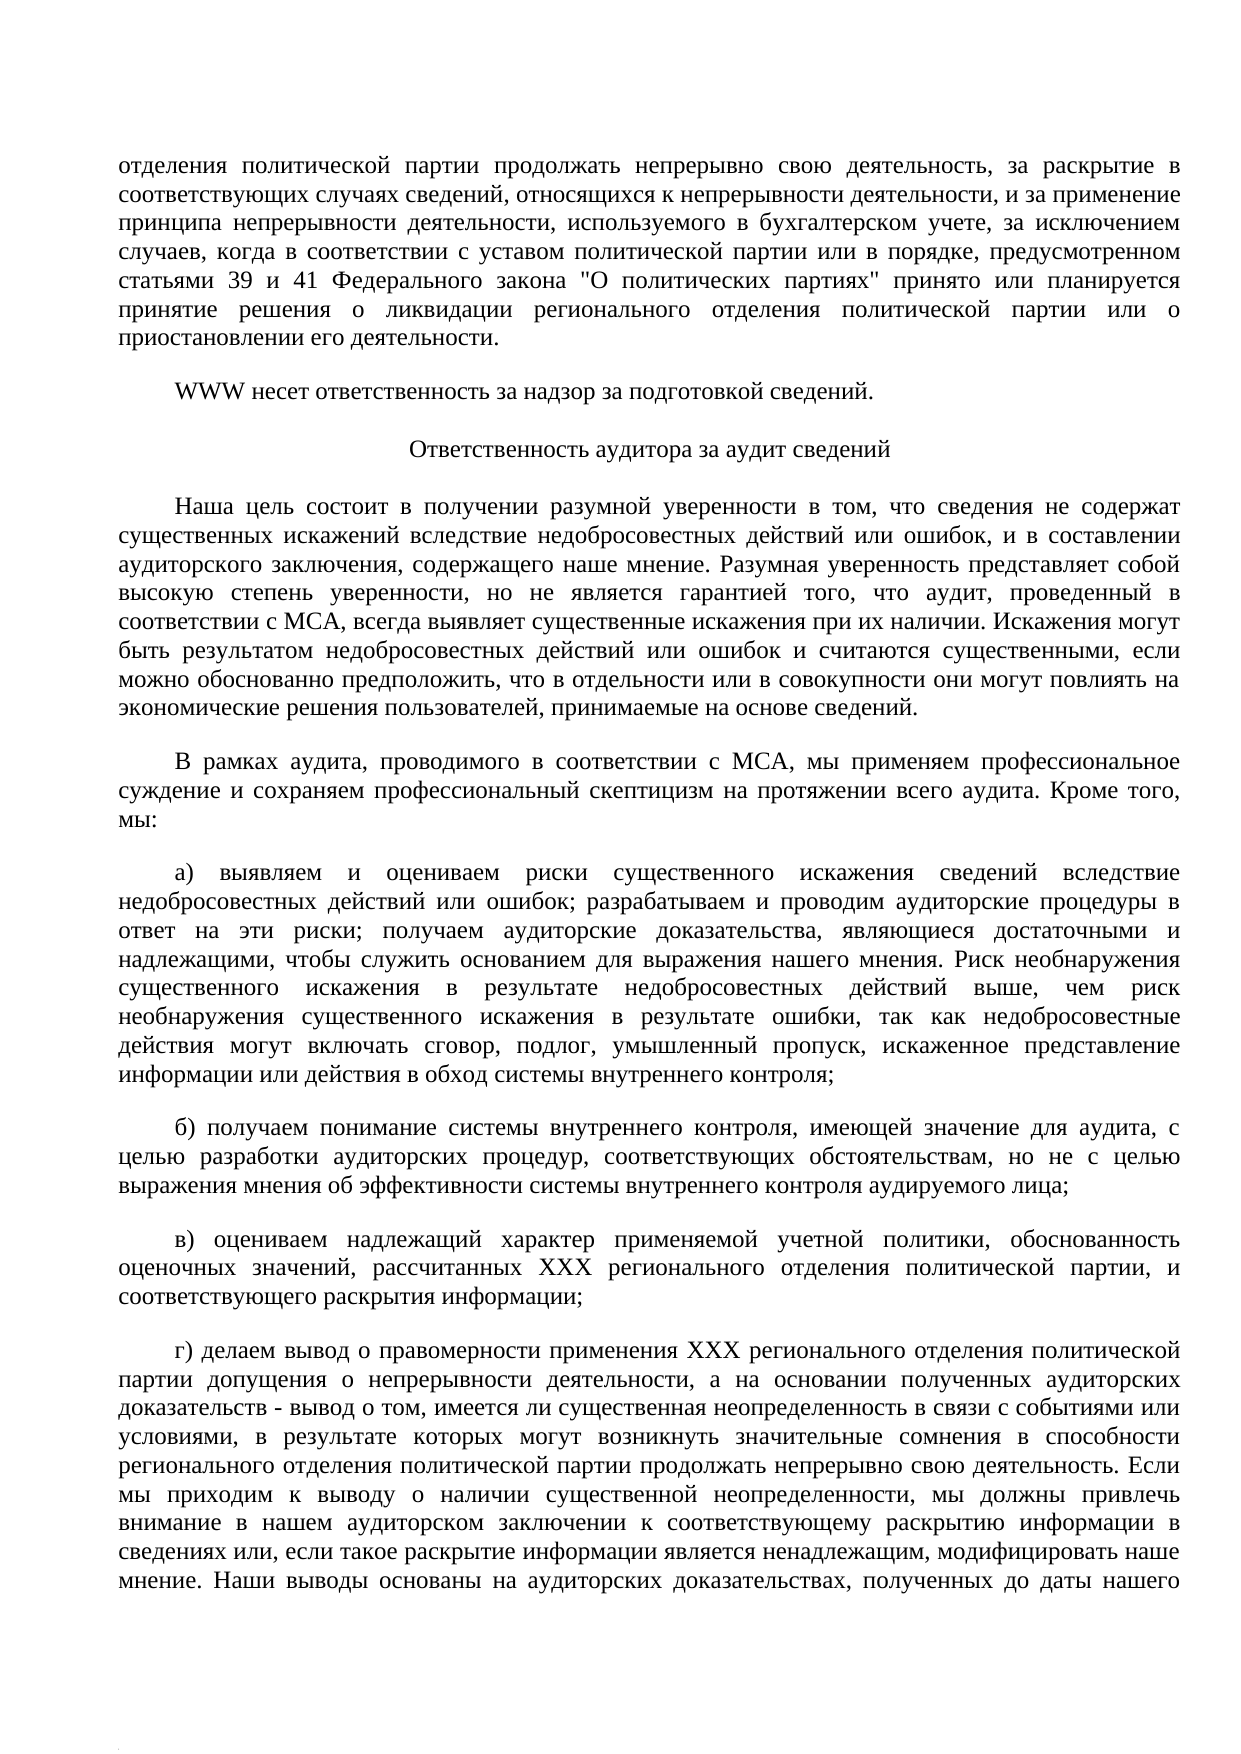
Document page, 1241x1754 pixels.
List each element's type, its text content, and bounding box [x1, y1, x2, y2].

text б) получаем понимание системы внутреннего контроля, имеющей значение для аудита, с целью разработки аудиторских процедур, соответствующих обстоятельствам, но не с целью выражения мнения об эффективности системы внутреннего контроля аудируемого лица; [118, 1112, 1181, 1199]
text в) оцениваем надлежащий характер применяемой учетной политики, обоснованность оценочных значений, рассчитанных XXX регионального отделения политической партии, и соответствующего раскрытия информации; [118, 1224, 1181, 1310]
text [118, 150, 1181, 351]
text В рамках аудита, проводимого в соответствии с МСА, мы применяем профессиональное суждение и сохраняем профессиональный скептицизм на протяжении всего аудита. Кроме того, мы: [118, 746, 1181, 832]
text а) выявляем и оцениваем риски существенного искажения сведений вследствие недобросовестных действий или ошибок; разрабатываем и проводим аудиторские процедуры в ответ на эти риски; получаем аудиторские доказательства, являющиеся достаточными и надлежащими, чтобы служить основанием для выражения нашего мнения. Риск необнаружения существенного искажения в результате недобросовестных действий выше, чем риск необнаружения существенного искажения в результате ошибки, так как недобросовестные действия могут включать сговор, подлог, умышленный пропуск, искаженное представление информации или действия в обход системы внутреннего контроля; [118, 857, 1181, 1087]
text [118, 1335, 1181, 1594]
text WWW несет ответственность за надзор за подготовкой сведений. [118, 376, 1181, 405]
text Наша цель состоит в получении разумной уверенности в том, что сведения не содержат существенных искажений вследствие недобросовестных действий или ошибок, и в составлении аудиторского заключения, содержащего наше мнение. Разумная уверенность представляет собой высокую степень уверенности, но не является гарантией того, что аудит, проведенный в соответствии с МСА, всегда выявляет существенные искажения при их наличии. Искажения могут быть результатом недобросовестных действий или ошибок и считаются существенными, если можно обоснованно предположить, что в отдельности или в совокупности они могут повлиять на экономические решения пользователей, принимаемые на основе сведений. [118, 491, 1181, 721]
text Ответственность аудитора за аудит сведений [118, 434, 1181, 462]
